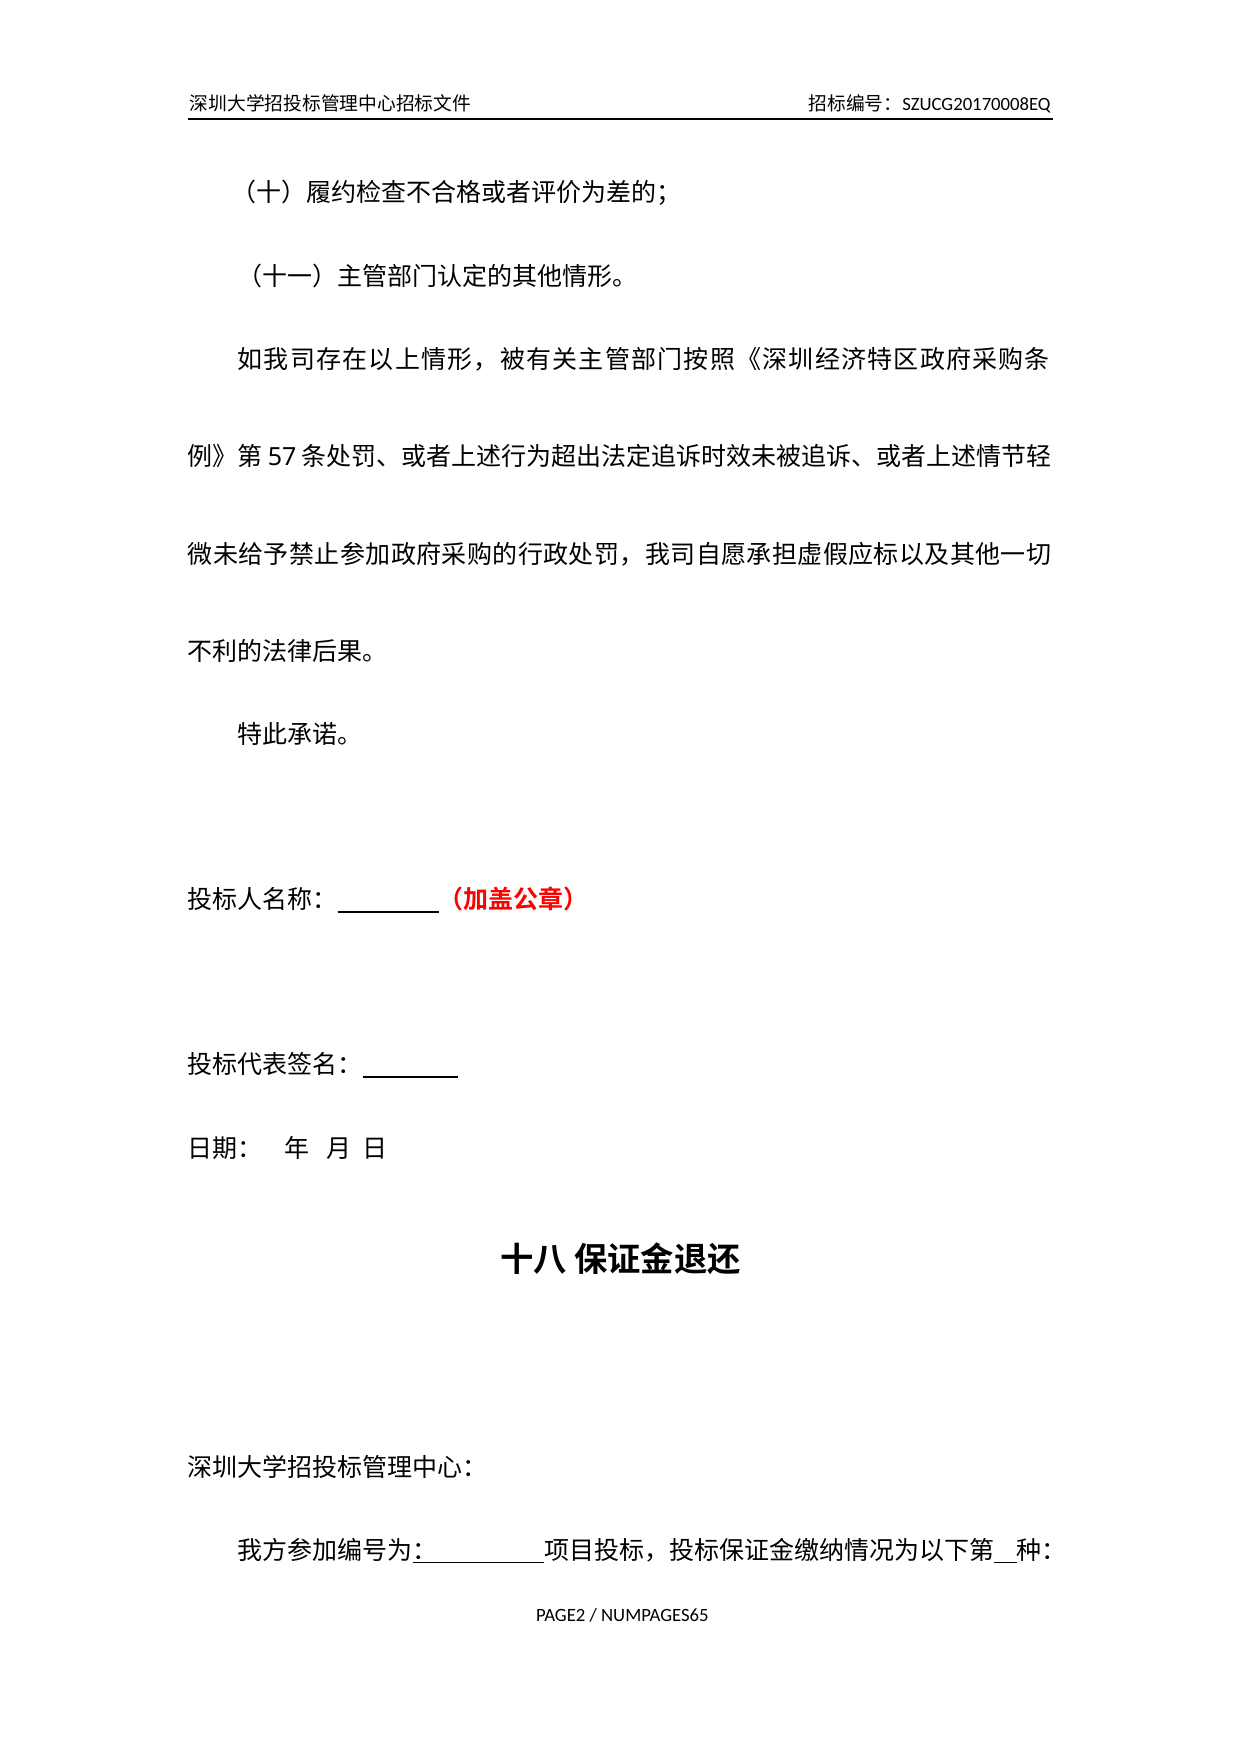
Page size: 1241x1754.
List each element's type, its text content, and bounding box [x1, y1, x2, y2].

text 投标代表签名： [187, 1031, 1053, 1096]
text 深圳大学招投标管理中心： [187, 1433, 1053, 1498]
text （十）履约检查不合格或者评价为差的； [231, 158, 1053, 223]
text 如我司存在以上情形，被有关主管部门按照《深圳经济特区政府采购条例》第57条处罚、或者上述行为超出法定追诉时效未被追诉、或者上述情节轻微未给予禁止参加政府采购的行政处罚，我司自愿承担虚假应标以及其他一切不利的法律后果。 [187, 325, 1053, 682]
text 投标人名称： （加盖公章） [187, 866, 1053, 931]
subtitle 日期： 年 月 日 [187, 1114, 1053, 1179]
text 我方参加编号为： 项目投标，投标保证金缴纳情况为以下第 种： [187, 1516, 1053, 1581]
text （十一）主管部门认定的其他情形。 [187, 242, 1053, 307]
text 特此承诺。 [187, 700, 1053, 765]
subtitle 十八 保证金退还 [187, 1224, 1053, 1289]
